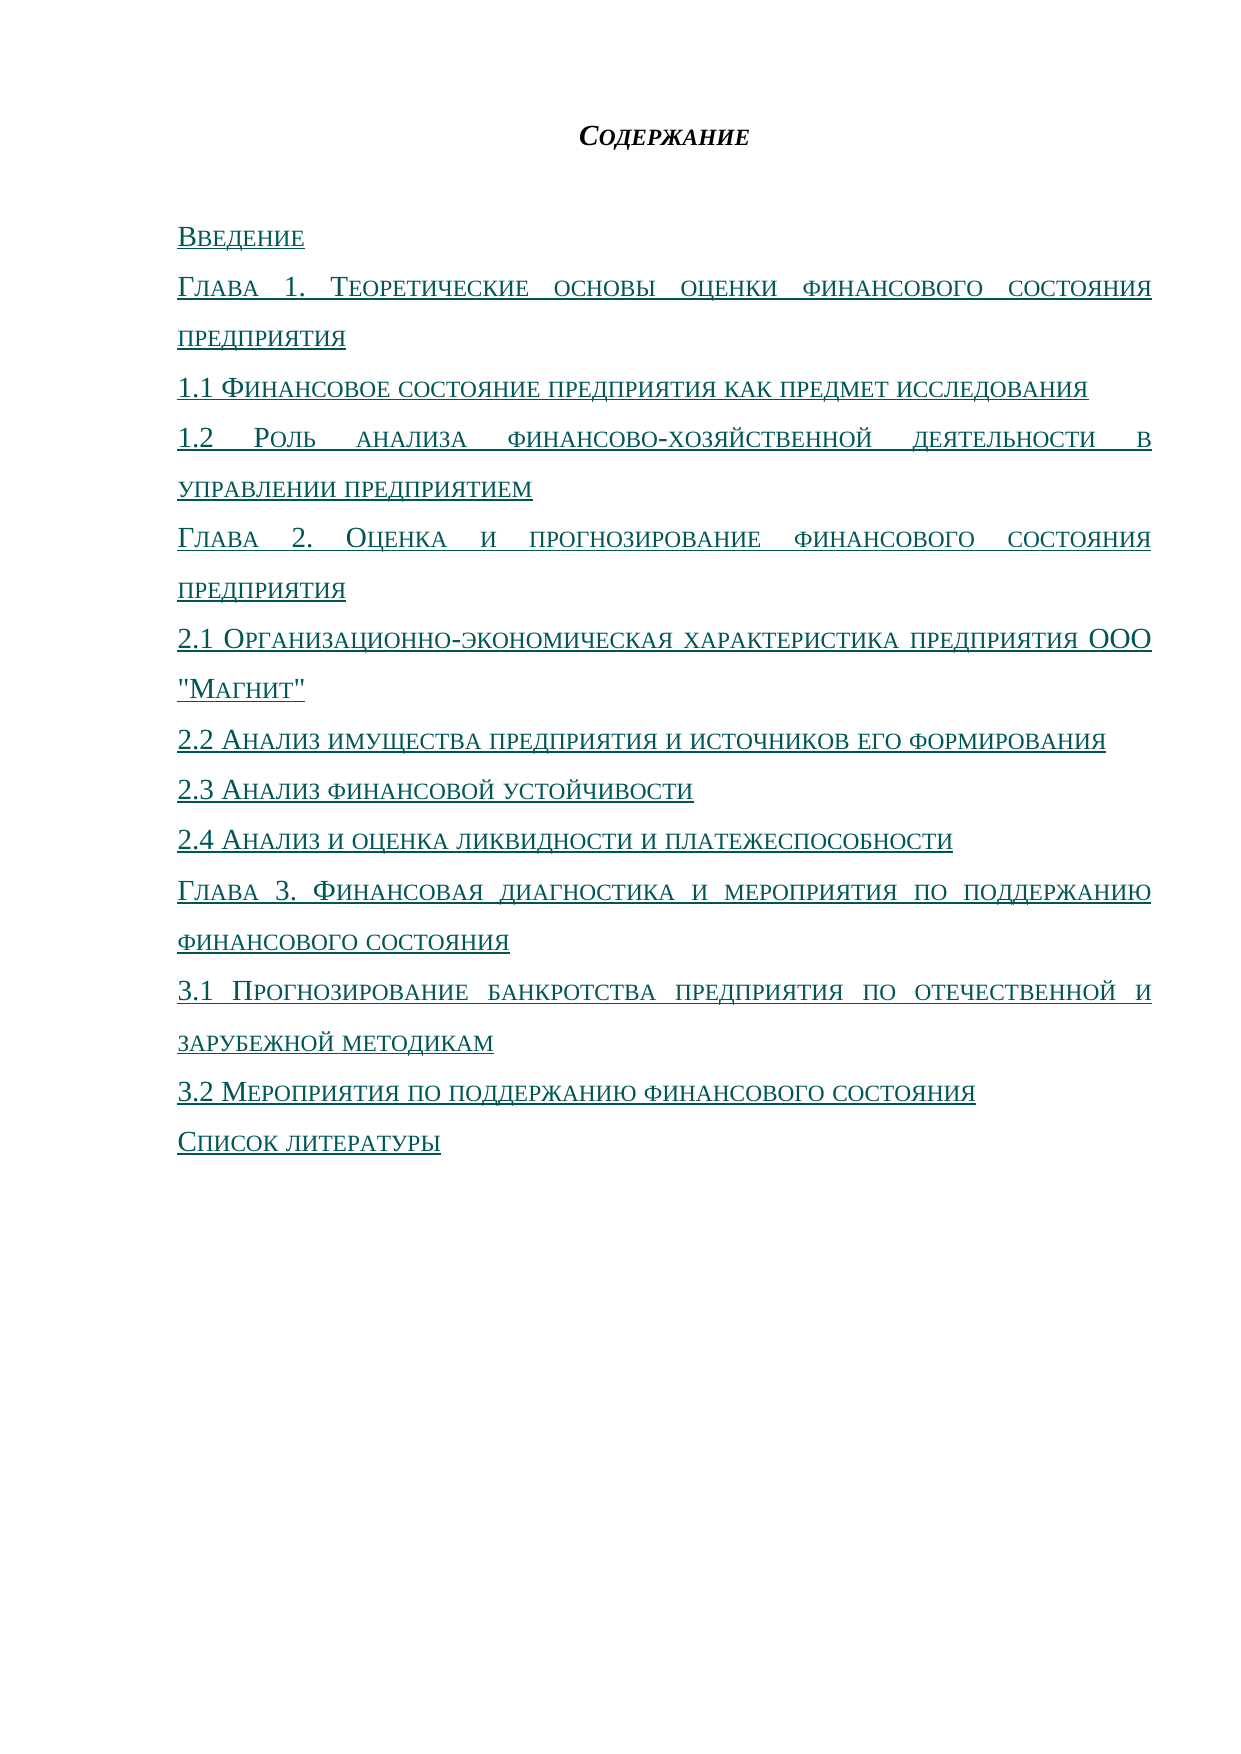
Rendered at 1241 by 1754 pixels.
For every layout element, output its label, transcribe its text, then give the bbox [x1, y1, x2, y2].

text Введение [177, 219, 1152, 252]
text Глава 1. Теоретические основы оценки финансового состояния предприятия [177, 269, 1152, 298]
text 3.2 Мероприятия по поддержанию финансового состояния [177, 1074, 1152, 1108]
text Список литературы [177, 1124, 1152, 1158]
text 3.1 Прогнозирование банкротства предприятия по отечественной и зарубежной методикам [177, 1004, 1152, 1057]
text 1.1 Финансовое состояние предприятия как предмет исследования [177, 370, 1152, 403]
text 2.1 Организационно-экономическая характеристика предприятия ООО "Магнит" [177, 621, 1152, 650]
text 2.3 Анализ финансовой устойчивости [177, 772, 1152, 806]
text Содержание [177, 118, 1152, 152]
text 2.1 Организационно-экономическая характеристика предприятия ООО "Магнит" [177, 652, 1152, 705]
text Глава 1. Теоретические основы оценки финансового состояния предприятия [177, 300, 1152, 353]
text Глава 3. Финансовая диагностика и мероприятия по поддержанию финансового состояния [177, 873, 1152, 957]
text 1.2 Роль анализа финансово-хозяйственной деятельности в управлении предприятием [177, 451, 1152, 504]
text 2.2 Анализ имущества предприятия и источников его формирования [177, 722, 1152, 755]
text 1.2 Роль анализа финансово-хозяйственной деятельности в управлении предприятием [177, 420, 1152, 449]
text Глава 2. Оценка и прогнозирование финансового состояния предприятия [177, 521, 1152, 604]
text 3.1 Прогнозирование банкротства предприятия по отечественной и зарубежной методикам [177, 973, 1152, 1003]
text 2.4 Анализ и оценка ликвидности и платежеспособности [177, 822, 1152, 856]
